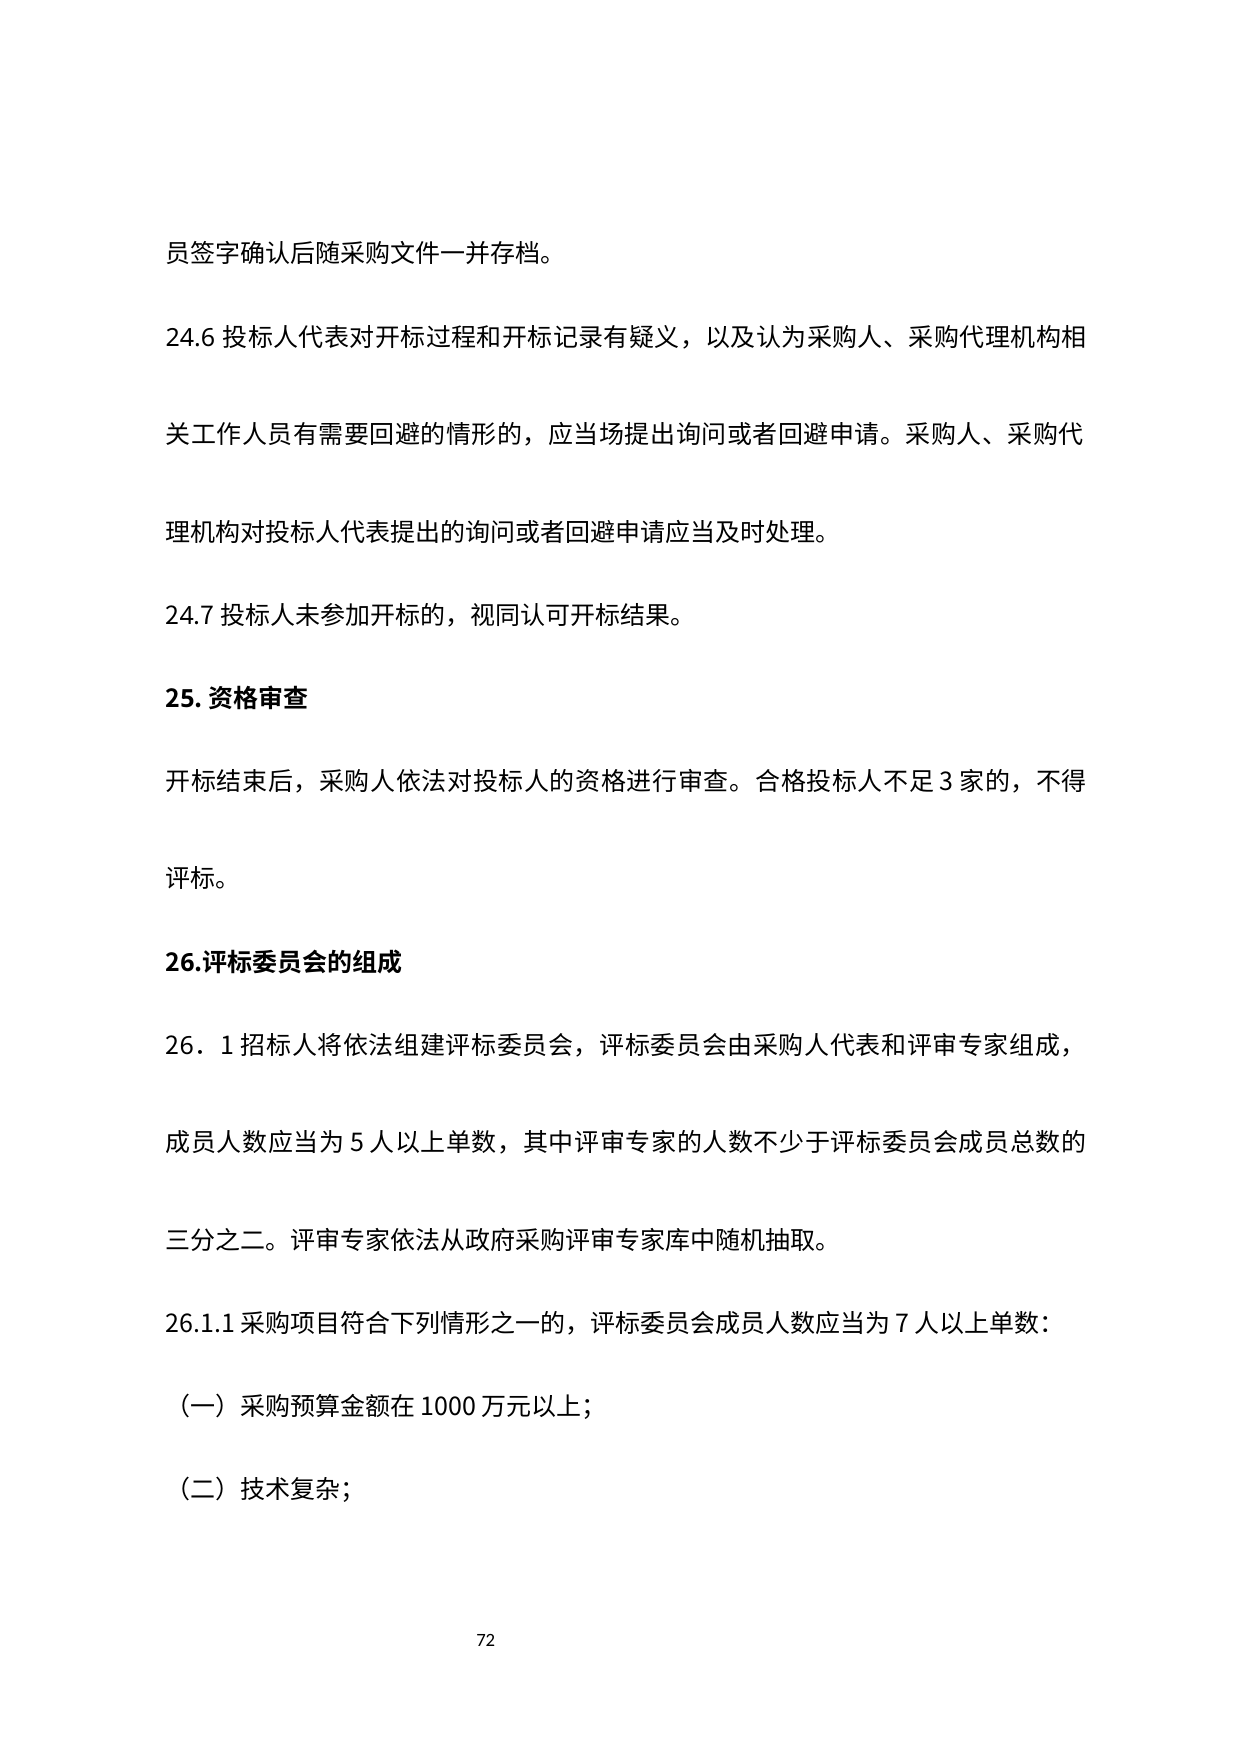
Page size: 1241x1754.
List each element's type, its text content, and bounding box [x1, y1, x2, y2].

text 25. 资格审查 [165, 664, 1087, 729]
text 24.6 投标人代表对开标过程和开标记录有疑义，以及认为采购人、采购代理机构相关工作人员有需要回避的情形的，应当场提出询问或者回避申请。采购人、采购代理机构对投标人代表提出的询问或者回避申请应当及时处理。 [165, 303, 1087, 563]
text 开标结束后，采购人依法对投标人的资格进行审查。合格投标人不足3家的，不得评标。 [165, 747, 1087, 909]
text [165, 219, 1087, 284]
text 26.评标委员会的组成 [165, 928, 1087, 993]
text （二）技术复杂； [165, 1455, 1087, 1520]
text 26.1.1 采购项目符合下列情形之一的，评标委员会成员人数应当为7人以上单数： [165, 1289, 1087, 1354]
text （一）采购预算金额在1000万元以上； [165, 1372, 1087, 1437]
text 24.7 投标人未参加开标的，视同认可开标结果。 [165, 581, 1087, 646]
text 26．1 招标人将依法组建评标委员会，评标委员会由采购人代表和评审专家组成，成员人数应当为5人以上单数，其中评审专家的人数不少于评标委员会成员总数的三分之二。评审专家依法从政府采购评审专家库中随机抽取。 [165, 1011, 1087, 1271]
